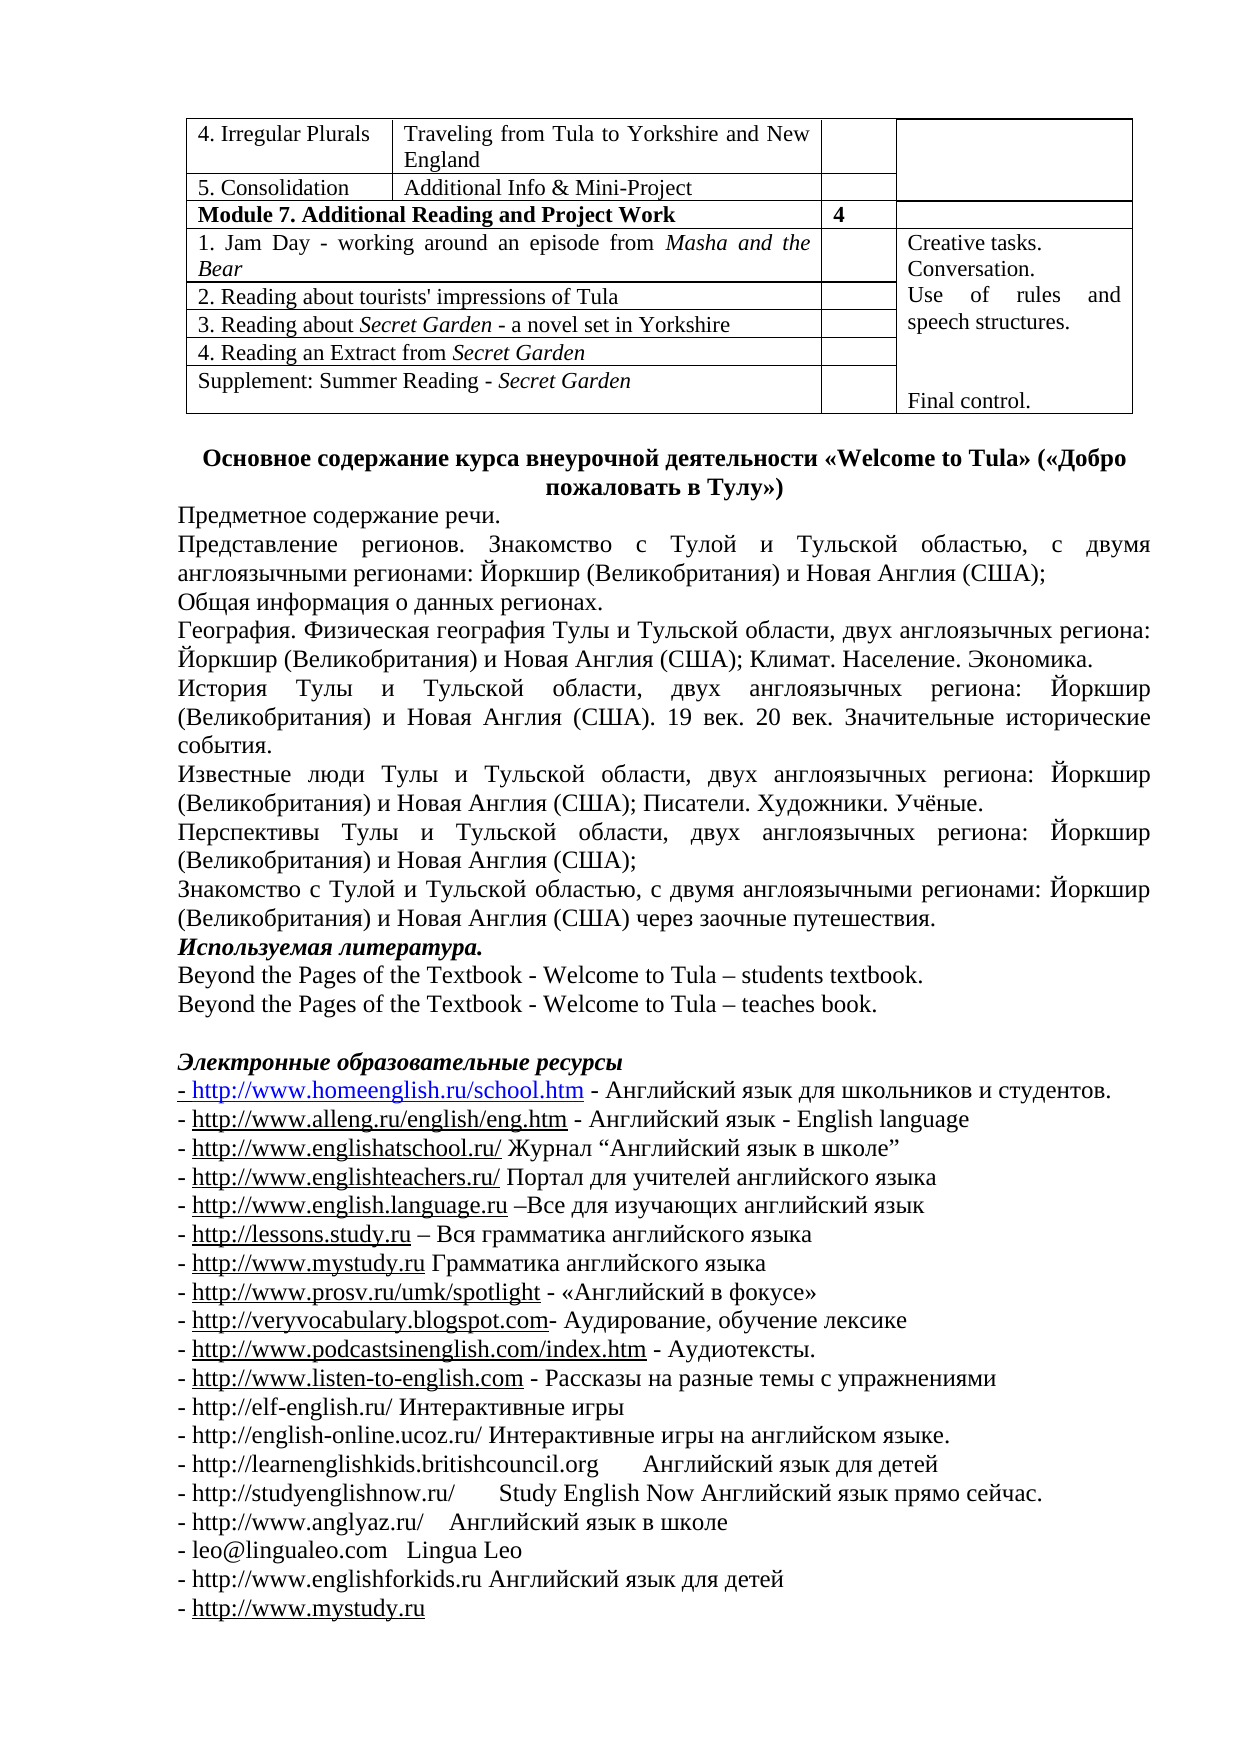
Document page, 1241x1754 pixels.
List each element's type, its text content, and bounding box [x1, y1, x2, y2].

table_cell [822, 174, 896, 200]
text - http://www.englishforkids.ru Английский язык для детей [177, 1564, 1152, 1593]
table_cell 1. Jam Day - working around an episode from Masha and the Bear [187, 229, 821, 281]
text Электронные образовательные ресурсы [177, 1047, 1152, 1076]
text - leo@lingualeo.com Lingua Leo [177, 1536, 1152, 1564]
text - http://english-online.ucoz.ru/ Интерактивные игры на английском языке. [177, 1421, 1152, 1449]
text Предметное содержание речи. [177, 501, 1152, 529]
table_cell 4. Irregular Plurals [187, 119, 392, 172]
text - http://studyenglishnow.ru/ Study English Now Английский язык прямо сейчас. [177, 1478, 1152, 1507]
text - http://veryvocabulary.blogspot.com- Аудирование, обучение лексике [177, 1306, 1152, 1334]
table_cell Supplement: Summer Reading - Secret Garden [187, 366, 821, 413]
text Beyond the Pages of the Textbook - Welcome to Tula – teaches book. [177, 989, 1152, 1018]
table_cell 2. Reading about tourists' impressions of Tula [187, 283, 821, 309]
table_cell 4. Reading an Extract from Secret Garden [187, 338, 821, 365]
table_cell [822, 283, 896, 309]
text - http://www.englishatschool.ru/ Журнал “Английский язык в школе” [177, 1133, 1152, 1162]
table_cell Module 7. Additional Reading and Project Work [187, 201, 821, 228]
table_cell Additional Info & Mini-Project [393, 174, 821, 200]
text - http://elf-english.ru/ Интерактивные игры [177, 1392, 1152, 1421]
table_cell [897, 202, 1132, 228]
table_cell [822, 310, 896, 337]
text Известные люди Тулы и Тульской области, двух англоязычных региона: Йоркшир (Великобритания) и Новая Англия (США); Писатели. Художники. Учёные. [177, 759, 1152, 817]
table_cell [822, 229, 896, 281]
text - http://www.english.language.ru –Все для изучающих английский язык [177, 1191, 1152, 1219]
text - http://www.alleng.ru/english/eng.htm - Английский язык - English language [177, 1104, 1152, 1133]
table_cell 5. Consolidation [187, 174, 392, 200]
text Представление регионов. Знакомство с Тулой и Тульской областью, с двумя англоязычными регионами: Йоркшир (Великобритания) и Новая Англия (США); [177, 529, 1152, 587]
table_cell [822, 338, 896, 365]
text - http://www.mystudy.ru [177, 1593, 1152, 1622]
text - http://www.listen-to-english.com - Рассказы на разные темы с упражнениями [177, 1363, 1152, 1392]
text Знакомство с Тулой и Тульской областью, с двумя англоязычными регионами: Йоркшир (Великобритания) и Новая Англия (США) через заочные путешествия. [177, 874, 1152, 932]
table_cell 3. Reading about Secret Garden - a novel set in Yorkshire [187, 310, 821, 337]
text География. Физическая география Тулы и Тульской области, двух англоязычных региона: Йоркшир (Великобритания) и Новая Англия (США); Климат. Население. Экономика. [177, 616, 1152, 673]
text - http://www.englishteachers.ru/ Портал для учителей английского языка [177, 1162, 1152, 1191]
table_cell Traveling from Tula to Yorkshire and New England [393, 119, 821, 172]
table_cell [822, 119, 896, 172]
text - http://www.podcastsinenglish.com/index.htm - Аудиотексты. [177, 1334, 1152, 1363]
text - http://www.mystudy.ru Грамматика английского языка [177, 1248, 1152, 1277]
table_cell 4 [822, 201, 896, 228]
text Основное содержание курса внеурочной деятельности «Welcome to Tula» («Добро пожаловать в Тулу») [177, 443, 1152, 501]
table_cell [822, 366, 896, 413]
text История Тулы и Тульской области, двух англоязычных региона: Йоркшир (Великобритания) и Новая Англия (США). 19 век. 20 век. Значительные исторические события. [177, 673, 1152, 759]
text - http://www.prosv.ru/umk/spotlight - «Английский в фокусе» [177, 1277, 1152, 1306]
text - http://learnenglishkids.britishcouncil.org Английский язык для детей [177, 1449, 1152, 1478]
text - http://www.anglyaz.ru/ Английский язык в школе [177, 1507, 1152, 1536]
text - http://www.homeenglish.ru/school.htm - Английский язык для школьников и студентов. [177, 1076, 1152, 1104]
text Beyond the Pages of the Textbook - Welcome to Tula – students textbook. [177, 961, 1152, 989]
table_cell Creative tasks. Conversation. Use of rules and speech structures. Final control. [897, 229, 1132, 413]
text Перспективы Тулы и Тульской области, двух англоязычных региона: Йоркшир (Великобритания) и Новая Англия (США); [177, 817, 1152, 874]
text Используемая литература. [177, 932, 1152, 961]
text Общая информация о данных регионах. [177, 587, 1152, 616]
text - http://lessons.study.ru – Вся грамматика английского языка [177, 1219, 1152, 1248]
